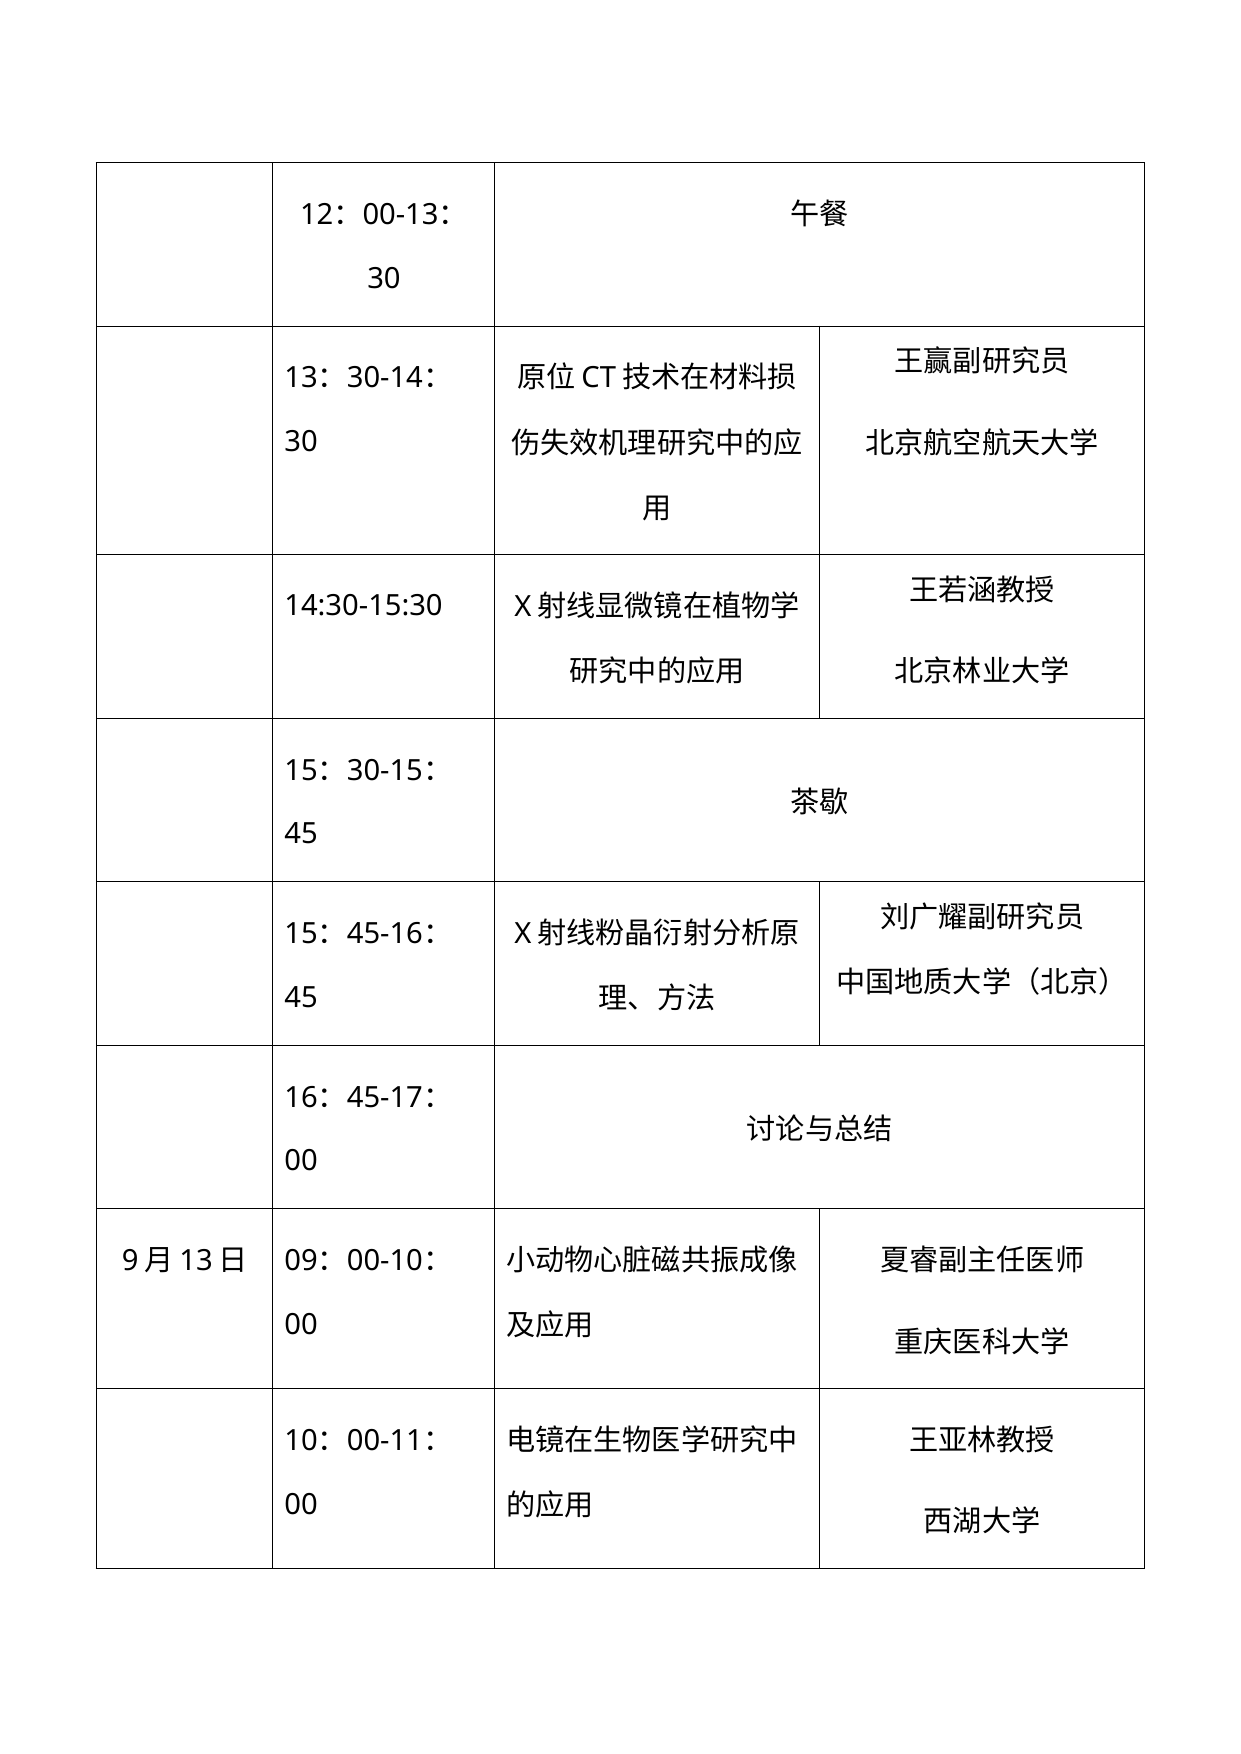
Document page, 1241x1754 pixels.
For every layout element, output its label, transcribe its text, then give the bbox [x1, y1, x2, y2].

table_cell 小动物心脏磁共振成像及应用 [495, 1209, 819, 1388]
table_cell 09：00-10：00 [273, 1209, 494, 1388]
table_cell 13：30-14：30 [273, 327, 494, 554]
table_cell 12：00-13：30 [273, 163, 494, 326]
table_cell X射线显微镜在植物学研究中的应用 [495, 555, 819, 718]
table_cell 14:30-15:30 [273, 555, 494, 718]
table_cell 9月13日 [97, 1209, 272, 1388]
table_cell 原位CT技术在材料损伤失效机理研究中的应用 [495, 327, 819, 554]
table_cell 15：30-15：45 [273, 719, 494, 881]
table_cell 16：45-17：00 [273, 1046, 494, 1208]
table_cell 讨论与总结 [495, 1046, 1144, 1208]
table_cell [97, 1046, 272, 1208]
table_cell 王亚林教授 西湖大学 [820, 1389, 1144, 1568]
table_cell 电镜在生物医学研究中的应用 [495, 1389, 819, 1568]
table_cell 王赢副研究员 北京航空航天大学 [820, 327, 1144, 554]
table_cell [97, 163, 272, 326]
table_cell [97, 555, 272, 718]
table_cell 夏睿副主任医师 重庆医科大学 [820, 1209, 1144, 1388]
table_cell [97, 882, 272, 1045]
table_cell [97, 1389, 272, 1568]
table_cell 午餐 [495, 163, 1144, 326]
table_cell 王若涵教授 北京林业大学 [820, 555, 1144, 718]
table_cell 茶歇 [495, 719, 1144, 881]
table_cell 10：00-11：00 [273, 1389, 494, 1568]
table_cell X射线粉晶衍射分析原理、方法 [495, 882, 819, 1045]
table_cell 15：45-16：45 [273, 882, 494, 1045]
table_cell 刘广耀副研究员 中国地质大学（北京） [820, 882, 1144, 1045]
table_cell [97, 719, 272, 881]
table_cell [97, 327, 272, 554]
